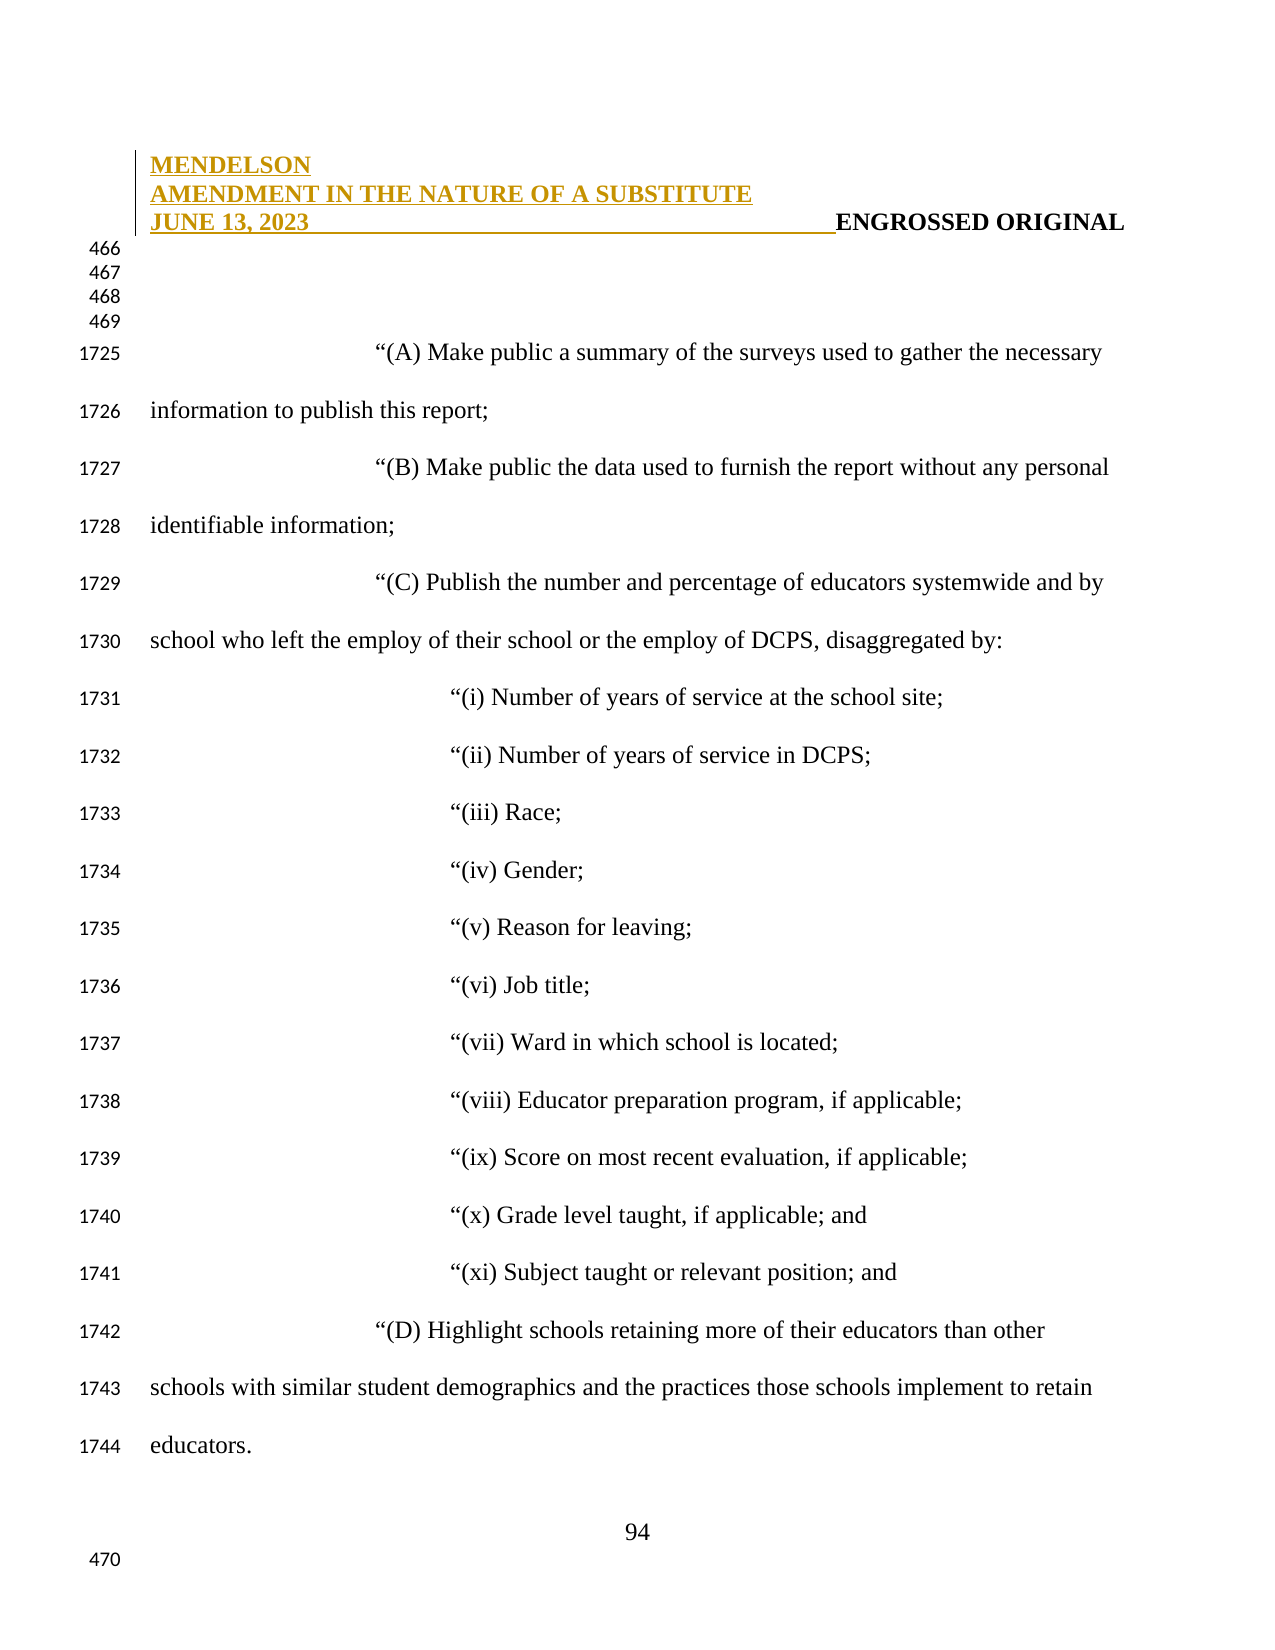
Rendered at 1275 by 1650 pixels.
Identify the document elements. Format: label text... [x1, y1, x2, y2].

text “(i) Number of years of service at the school site; [150, 682, 1125, 711]
text “(x) Grade level taught, if applicable; and [150, 1200, 1125, 1228]
text “(iii) Race; [150, 797, 1125, 826]
text “(ix) Score on most recent evaluation, if applicable; [150, 1142, 1125, 1171]
text “(v) Reason for leaving; [150, 912, 1125, 941]
text “(A) Make public a summary of the surveys used to gather the necessary information to publish this report; [150, 337, 1125, 423]
text “(vi) Job title; [150, 970, 1125, 998]
text “(xi) Subject taught or relevant position; and [375, 1257, 1125, 1286]
text “(ii) Number of years of service in DCPS; [150, 740, 1125, 768]
text “(vii) Ward in which school is located; [150, 1027, 1125, 1056]
text “(viii) Educator preparation program, if applicable; [150, 1085, 1125, 1113]
text “(D) Highlight schools retaining more of their educators than other schools with similar student demographics and the practices those schools implement to retain educators. [150, 1315, 1125, 1458]
text “(iv) Gender; [150, 855, 1125, 883]
text “(B) Make public the data used to furnish the report without any personal identifiable information; [150, 452, 1125, 538]
text “(C) Publish the number and percentage of educators systemwide and by school who left the employ of their school or the employ of DCPS, disaggregated by: [150, 567, 1125, 653]
